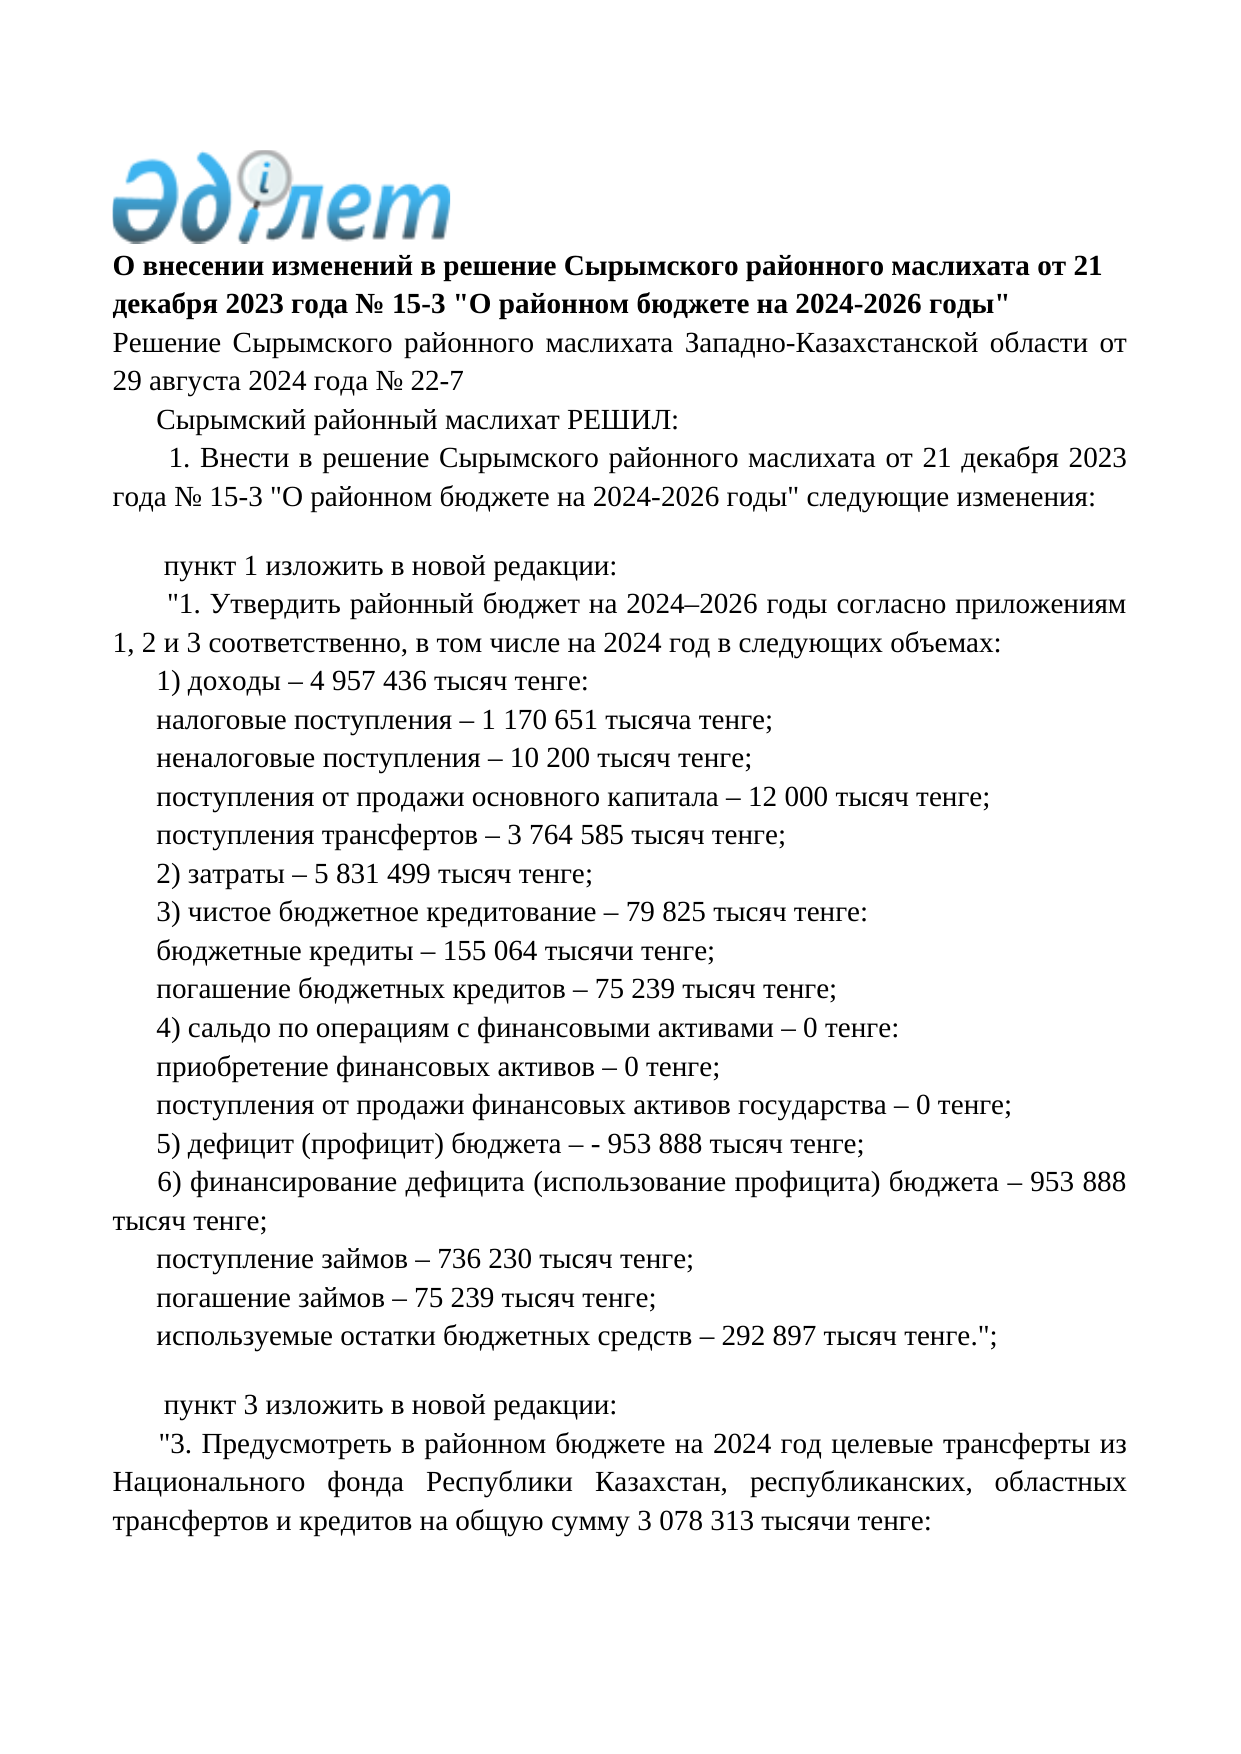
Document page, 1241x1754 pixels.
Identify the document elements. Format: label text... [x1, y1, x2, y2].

text "3. Предусмотреть в районном бюджете на 2024 год целевые трансферты из Национального фонда Республики Казахстан, республиканских, областных трансфертов и кредитов на общую сумму 3 078 313 тысячи тенге: [112, 1426, 1128, 1536]
text поступления трансфертов – 3 764 585 тысяч тенге; [112, 817, 1128, 851]
text приобретение финансовых активов – 0 тенге; [112, 1049, 1128, 1082]
text 3) чистое бюджетное кредитование – 79 825 тысяч тенге: [112, 894, 1128, 928]
text "1. Утвердить районный бюджет на 2024–2026 годы согласно приложениям 1, 2 и 3 соответственно, в том числе на 2024 год в следующих объемах: [112, 586, 1128, 658]
text Сырымский районный маслихат РЕШИЛ: [112, 402, 1128, 435]
text налоговые поступления – 1 170 651 тысяча тенге; [112, 702, 1128, 735]
picture [112, 150, 451, 244]
text погашение займов – 75 239 тысяч тенге; [112, 1280, 1128, 1313]
text 1) доходы – 4 957 436 тысяч тенге: [112, 663, 1128, 697]
text 6) финансирование дефицита (использование профицита) бюджета – 953 888 тысяч тенге; [112, 1164, 1128, 1236]
text 1. Внести в решение Сырымского районного маслихата от 21 декабря 2023 года № 15-3 "О районном бюджете на 2024-2026 годы" следующие изменения: [112, 440, 1128, 512]
text поступление займов – 736 230 тысяч тенге; [112, 1241, 1128, 1275]
text пункт 3 изложить в новой редакции: [112, 1387, 1128, 1421]
text погашение бюджетных кредитов – 75 239 тысяч тенге; [112, 972, 1128, 1005]
text 5) дефицит (профицит) бюджета – - 953 888 тысяч тенге; [112, 1126, 1128, 1159]
text Решение Сырымского районного маслихата Западно-Казахстанской области от 29 августа 2024 года № 22-7 [112, 325, 1128, 397]
text неналоговые поступления – 10 200 тысяч тенге; [112, 740, 1128, 774]
text 2) затраты – 5 831 499 тысяч тенге; [112, 856, 1128, 889]
text О внесении изменений в решение Сырымского районного маслихата от 21 декабря 2023 года № 15-3 "О районном бюджете на 2024-2026 годы" [112, 248, 1128, 320]
text поступления от продажи основного капитала – 12 000 тысяч тенге; [112, 779, 1128, 812]
text используемые остатки бюджетных средств – 292 897 тысяч тенге."; [112, 1318, 1128, 1352]
text пункт 1 изложить в новой редакции: [112, 548, 1128, 581]
text 4) сальдо по операциям с финансовыми активами – 0 тенге: [112, 1010, 1128, 1044]
text поступления от продажи финансовых активов государства – 0 тенге; [112, 1087, 1128, 1121]
text бюджетные кредиты – 155 064 тысячи тенге; [112, 933, 1128, 967]
